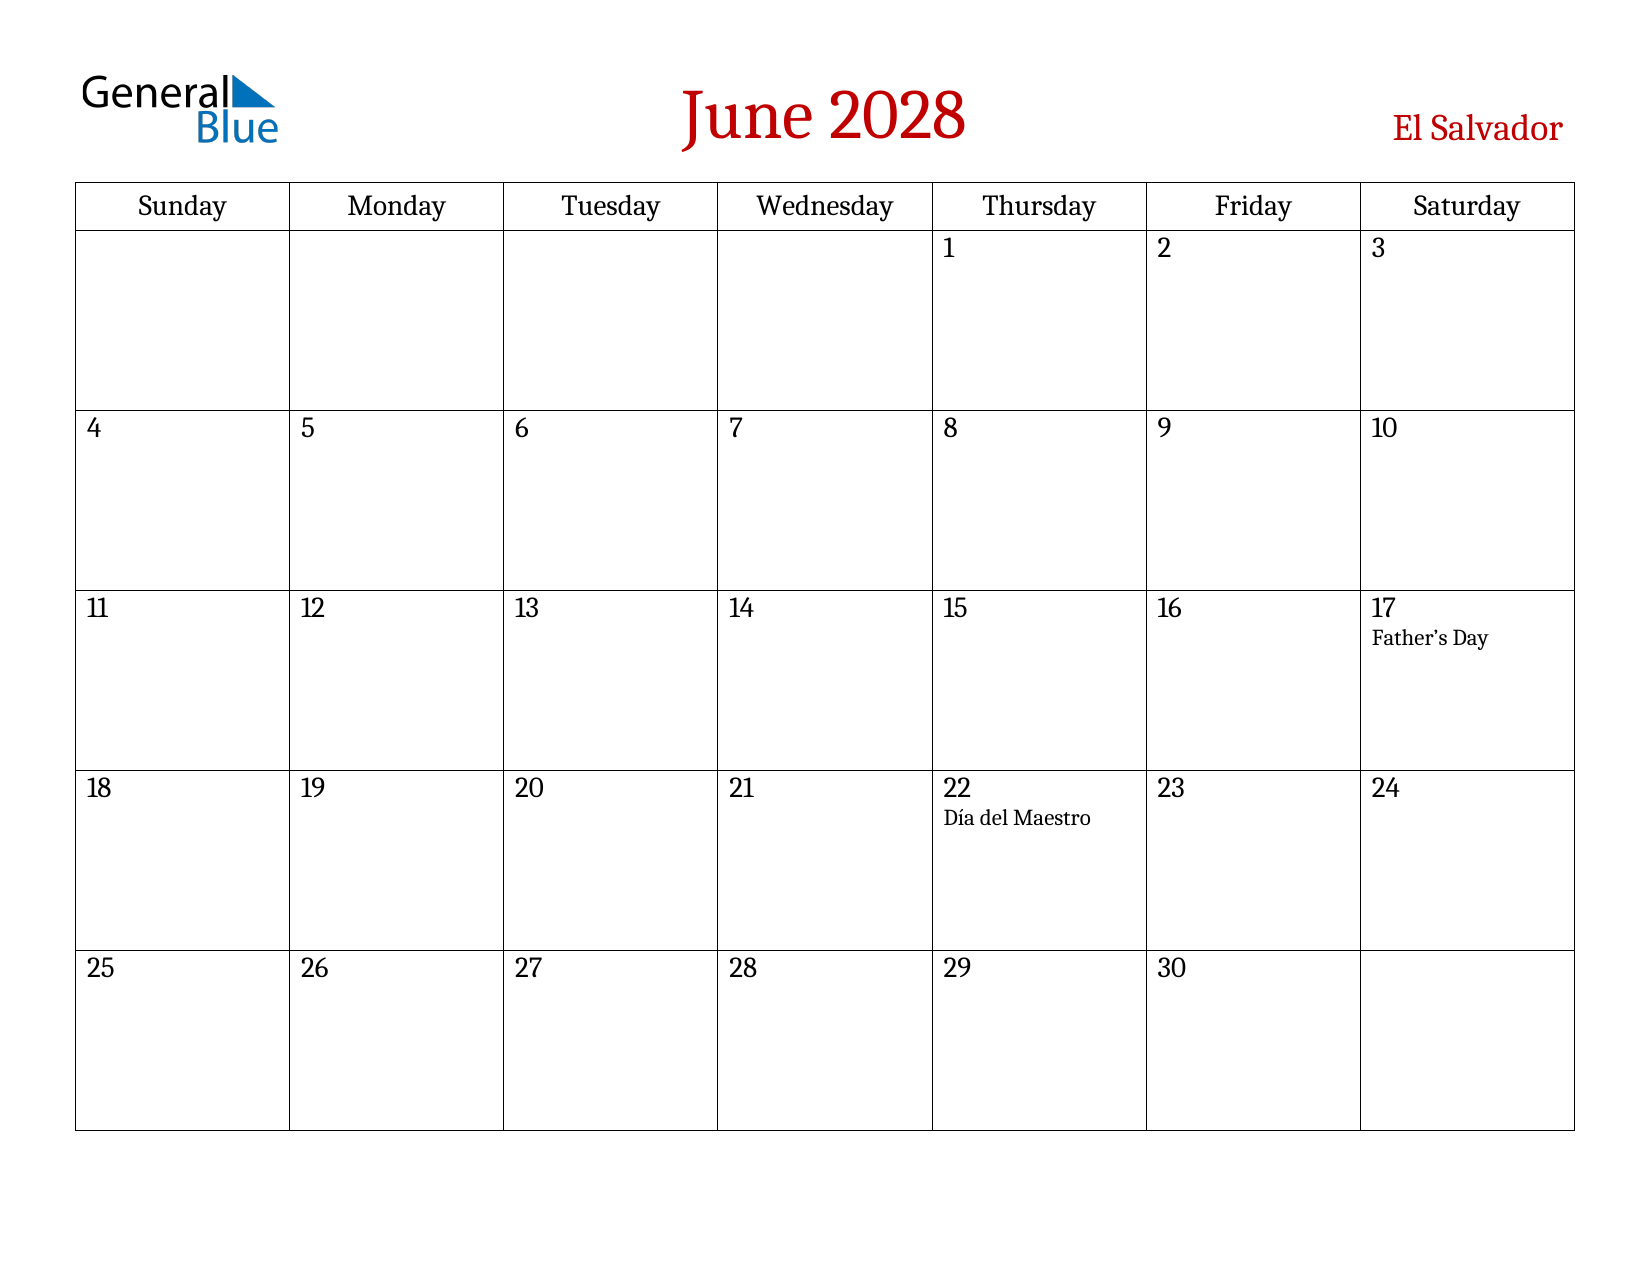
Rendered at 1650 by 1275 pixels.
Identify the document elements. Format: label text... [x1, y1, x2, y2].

table_cell [933, 445, 1146, 590]
table_cell 16 [1147, 591, 1360, 625]
table_cell 19 [290, 771, 503, 805]
table_cell [1147, 265, 1360, 410]
table_cell [718, 625, 932, 770]
table_cell [76, 265, 289, 410]
table_cell [290, 985, 503, 1130]
table_cell 26 [290, 951, 503, 985]
table_cell 27 [504, 951, 717, 985]
table_cell 20 [504, 771, 717, 805]
table_cell Monday [290, 183, 503, 230]
table_cell Sunday [76, 183, 289, 230]
table_cell [718, 445, 932, 590]
table_header El Salvador [1146, 75, 1574, 182]
table_cell 22 [933, 771, 1146, 805]
table_cell 7 [718, 411, 932, 444]
table_cell [933, 265, 1146, 410]
table_cell [1361, 445, 1574, 590]
table_cell 25 [76, 951, 289, 985]
table_cell 18 [76, 771, 289, 805]
table_cell 24 [1361, 771, 1574, 805]
table_cell 29 [933, 951, 1146, 985]
table_cell [1147, 985, 1360, 1130]
table_cell 4 [76, 411, 289, 444]
table_cell 6 [504, 411, 717, 444]
table_cell [504, 445, 717, 590]
table_cell Wednesday [718, 183, 932, 230]
table_cell [1361, 805, 1574, 950]
table_cell 12 [290, 591, 503, 625]
table_cell 5 [290, 411, 503, 444]
table_header [76, 75, 503, 182]
table_cell [718, 231, 932, 264]
table_cell Thursday [933, 183, 1146, 230]
table_cell 9 [1147, 411, 1360, 444]
table_cell 15 [933, 591, 1146, 625]
table_cell [504, 805, 717, 950]
table_cell [933, 625, 1146, 770]
table_cell Saturday [1361, 183, 1574, 230]
table_cell Father’s Day [1361, 625, 1574, 770]
table_cell Friday [1147, 183, 1360, 230]
table_cell [76, 985, 289, 1130]
table_cell [1147, 805, 1360, 950]
table_cell [504, 265, 717, 410]
table_header June 2028 [504, 75, 1146, 182]
table_cell 28 [718, 951, 932, 985]
picture [82, 75, 278, 143]
table_cell [1147, 445, 1360, 590]
table_cell [76, 231, 289, 264]
table_cell [504, 625, 717, 770]
table_cell 23 [1147, 771, 1360, 805]
table_cell [76, 445, 289, 590]
table_cell 1 [933, 231, 1146, 264]
table_cell [290, 231, 503, 264]
table_cell 8 [933, 411, 1146, 444]
table_cell 2 [1147, 231, 1360, 264]
table_cell 17 [1361, 591, 1574, 625]
table_cell [1147, 625, 1360, 770]
table_cell 30 [1147, 951, 1360, 985]
table_cell [76, 805, 289, 950]
table_cell [1361, 985, 1574, 1130]
table_cell Día del Maestro [933, 805, 1146, 950]
table_cell 10 [1361, 411, 1574, 444]
table_cell Tuesday [504, 183, 717, 230]
table_cell [504, 985, 717, 1130]
table_cell [290, 625, 503, 770]
table_cell [290, 445, 503, 590]
table_cell [76, 625, 289, 770]
table_cell [718, 805, 932, 950]
table_cell [504, 231, 717, 264]
table_cell [718, 265, 932, 410]
table_cell [1361, 265, 1574, 410]
table_cell 14 [718, 591, 932, 625]
table_cell [1361, 951, 1574, 985]
table_cell [933, 985, 1146, 1130]
table_cell [718, 985, 932, 1130]
table_cell 11 [76, 591, 289, 625]
table_cell 13 [504, 591, 717, 625]
table_cell 3 [1361, 231, 1574, 264]
table_cell [290, 265, 503, 410]
table_cell [290, 805, 503, 950]
table_cell 21 [718, 771, 932, 805]
